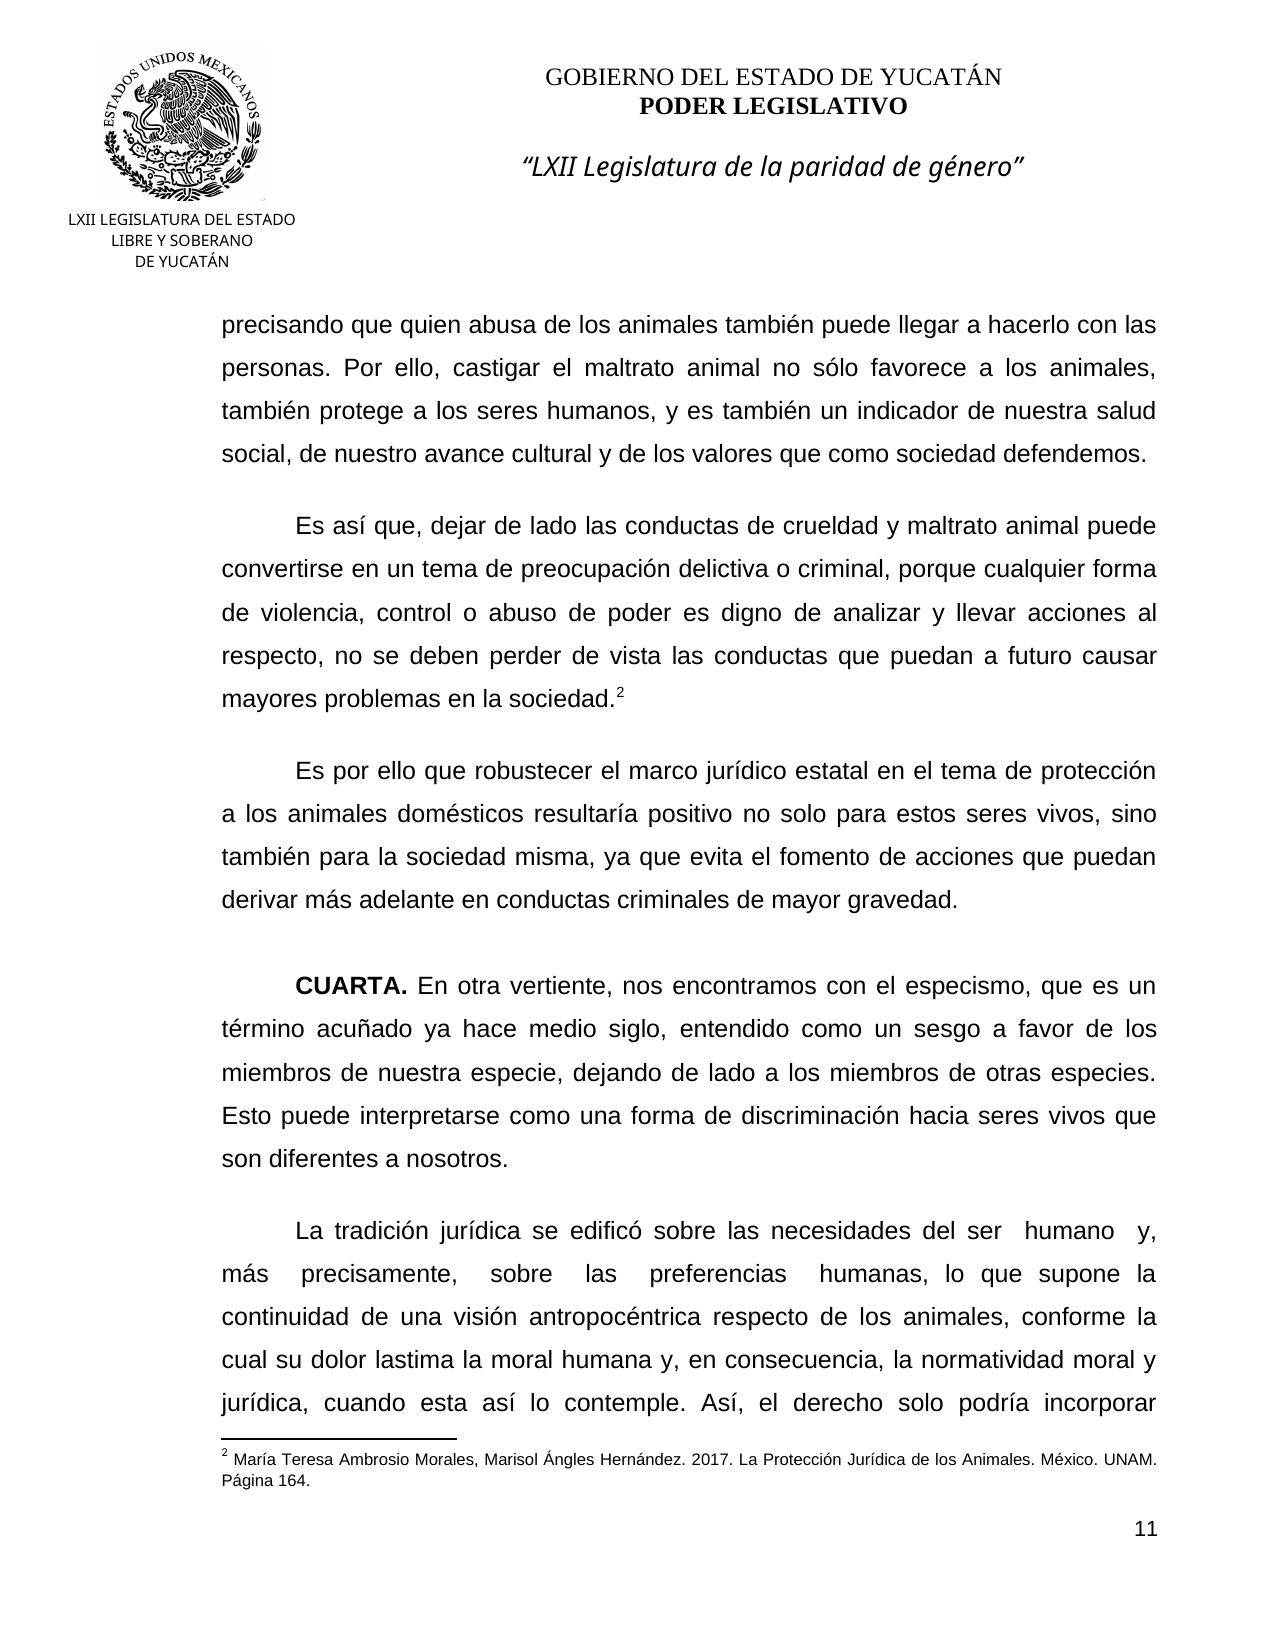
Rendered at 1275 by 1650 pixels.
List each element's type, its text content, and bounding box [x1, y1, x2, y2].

text Es por ello que robustecer el marco jurídico estatal en el tema de protección a los animales domésticos resultaría positivo no solo para estos seres vivos, sino también para la sociedad misma, ya que evita el fomento de acciones que puedan derivar más adelante en conductas criminales de mayor gravedad. [221, 756, 1158, 914]
text CUARTA. En otra vertiente, nos encontramos con el especismo, que es un término acuñado ya hace medio siglo, entendido como un sesgo a favor de los miembros de nuestra especie, dejando de lado a los miembros de otras especies. Esto puede interpretarse como una forma de discriminación hacia seres vivos que son diferentes a nosotros. [221, 971, 1158, 1173]
text Es así que, dejar de lado las conductas de crueldad y maltrato animal puede convertirse en un tema de preocupación delictiva o criminal, porque cualquier forma de violencia, control o abuso de poder es digno de analizar y llevar acciones al respecto, no se deben perder de vista las conductas que puedan a futuro causar mayores problemas en la sociedad. [221, 511, 1158, 713]
picture [98, 42, 267, 201]
